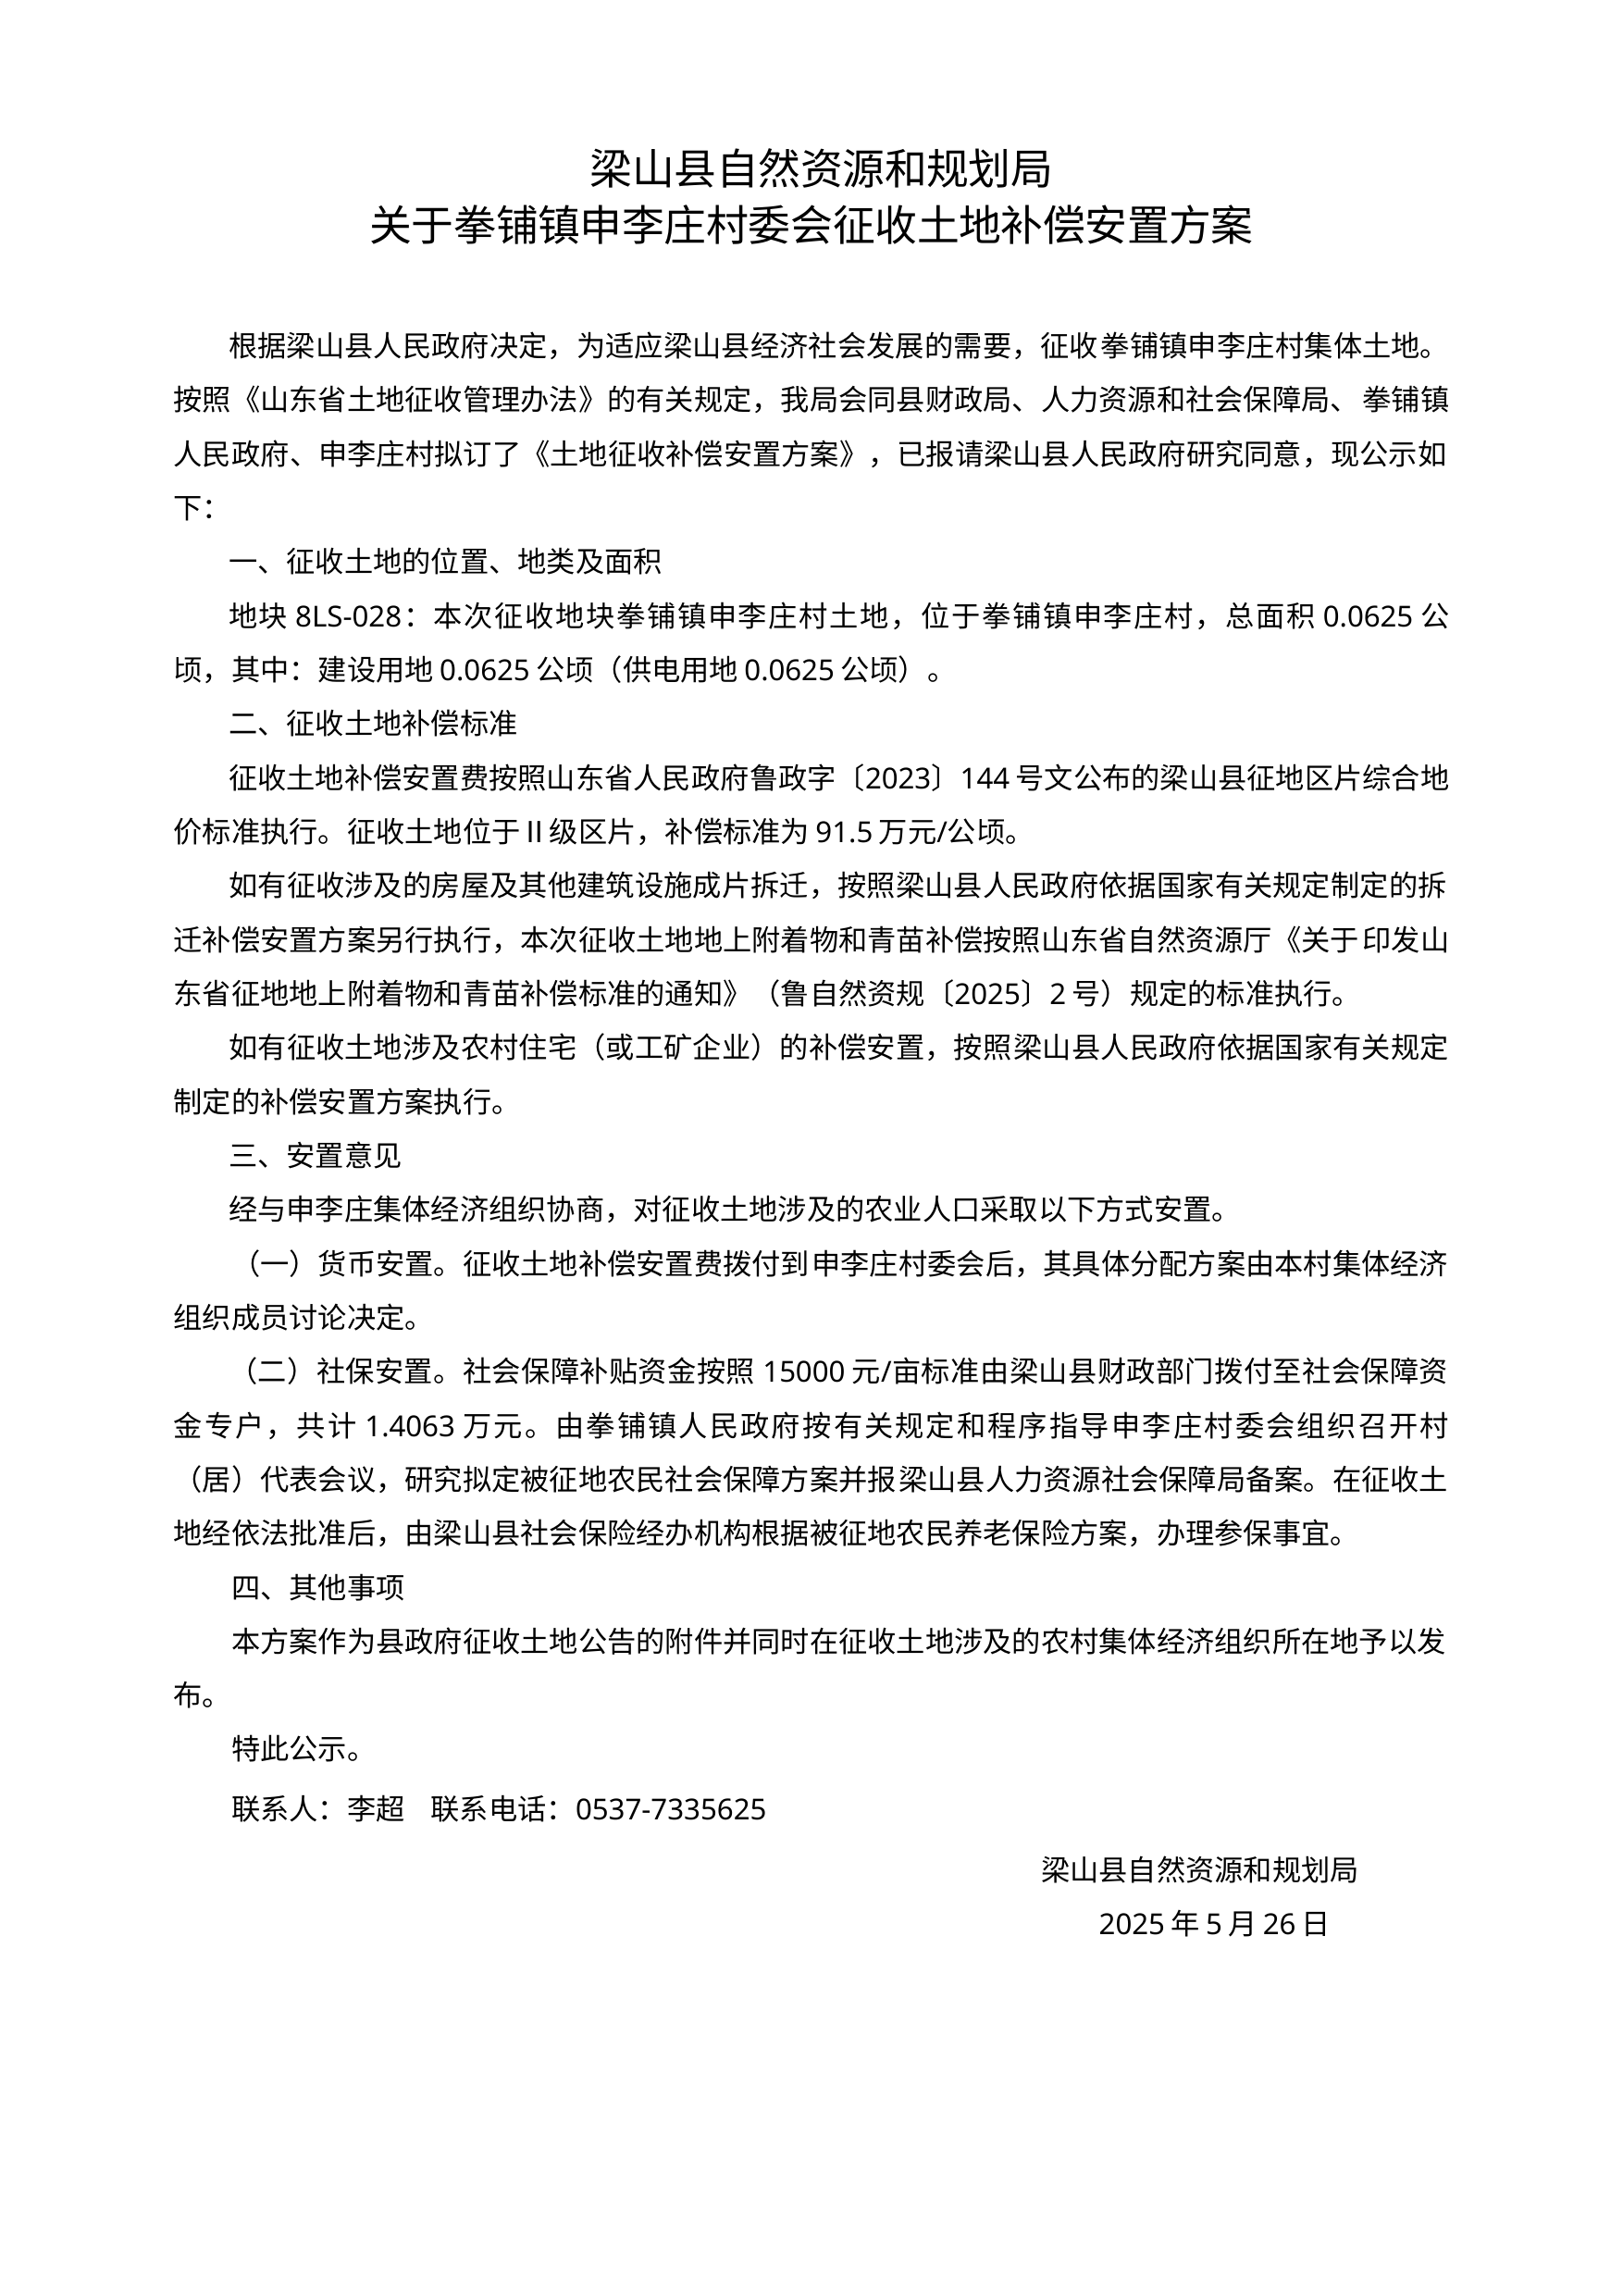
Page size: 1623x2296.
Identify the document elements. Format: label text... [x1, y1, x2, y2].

text 特此公示。 [173, 1718, 1388, 1778]
text 梁山县自然资源和规划局 [173, 1838, 1449, 1892]
list 四、其他事项 [173, 1556, 1449, 1609]
text 如有征收土地涉及农村住宅（或工矿企业）的补偿安置，按照梁山县人民政府依据国家有关规定制定的补偿安置方案执行。 [173, 1015, 1449, 1123]
text （一）货币安置。征收土地补偿安置费拨付到申李庄村委会后，其具体分配方案由本村集体经济组织成员讨论决定。 [173, 1232, 1449, 1339]
text 关于拳铺镇申李庄村委会征收土地补偿安置方案 [173, 196, 1449, 252]
text 如有征收涉及的房屋及其他建筑设施成片拆迁，按照梁山县人民政府依据国家有关规定制定的拆迁补偿安置方案另行执行，本次征收土地地上附着物和青苗补偿按照山东省自然资源厅《关于印发山东省征地地上附着物和青苗补偿标准的通知》（鲁自然资规〔2025〕2号）规定的标准执行。 [173, 853, 1449, 1015]
list 本方案作为县政府征收土地公告的附件并同时在征收土地涉及的农村集体经济组织所在地予以发布。 [173, 1609, 1449, 1718]
text 征收土地补偿安置费按照山东省人民政府鲁政字〔2023〕144号文公布的梁山县征地区片综合地价标准执行。征收土地位于Ⅱ级区片，补偿标准为91.5万元/公顷。 [173, 746, 1449, 853]
text 2025年5月26日 [173, 1892, 1449, 1945]
text （二）社保安置。社会保障补贴资金按照15000元/亩标准由梁山县财政部门拨付至社会保障资金专户，共计1.4063万元。由拳铺镇人民政府按有关规定和程序指导申李庄村委会组织召开村（居）代表会议，研究拟定被征地农民社会保障方案并报梁山县人力资源社会保障局备案。在征收土地经依法批准后，由梁山县社会保险经办机构根据被征地农民养老保险方案，办理参保事宜。 [173, 1339, 1449, 1556]
text 二、征收土地补偿标准 [173, 691, 1449, 746]
text 三、安置意见 [173, 1123, 1449, 1177]
text 联系人：李超 联系电话：0537-7335625 [173, 1778, 1388, 1838]
text 经与申李庄集体经济组织协商，对征收土地涉及的农业人口采取以下方式安置。 [173, 1177, 1449, 1232]
text 梁山县自然资源和规划局 [173, 140, 1449, 196]
text 地块8LS-028：本次征收地块拳铺镇申李庄村土地，位于拳铺镇申李庄村，总面积0.0625公顷，其中：建设用地0.0625公顷（供电用地0.0625公顷）。 [173, 584, 1449, 691]
text 一、征收土地的位置、地类及面积 [173, 529, 1449, 584]
text 根据梁山县人民政府决定，为适应梁山县经济社会发展的需要，征收拳铺镇申李庄村集体土地。按照《山东省土地征收管理办法》的有关规定，我局会同县财政局、人力资源和社会保障局、拳铺镇人民政府、申李庄村拟订了《土地征收补偿安置方案》，已报请梁山县人民政府研究同意，现公示如下： [173, 314, 1449, 529]
